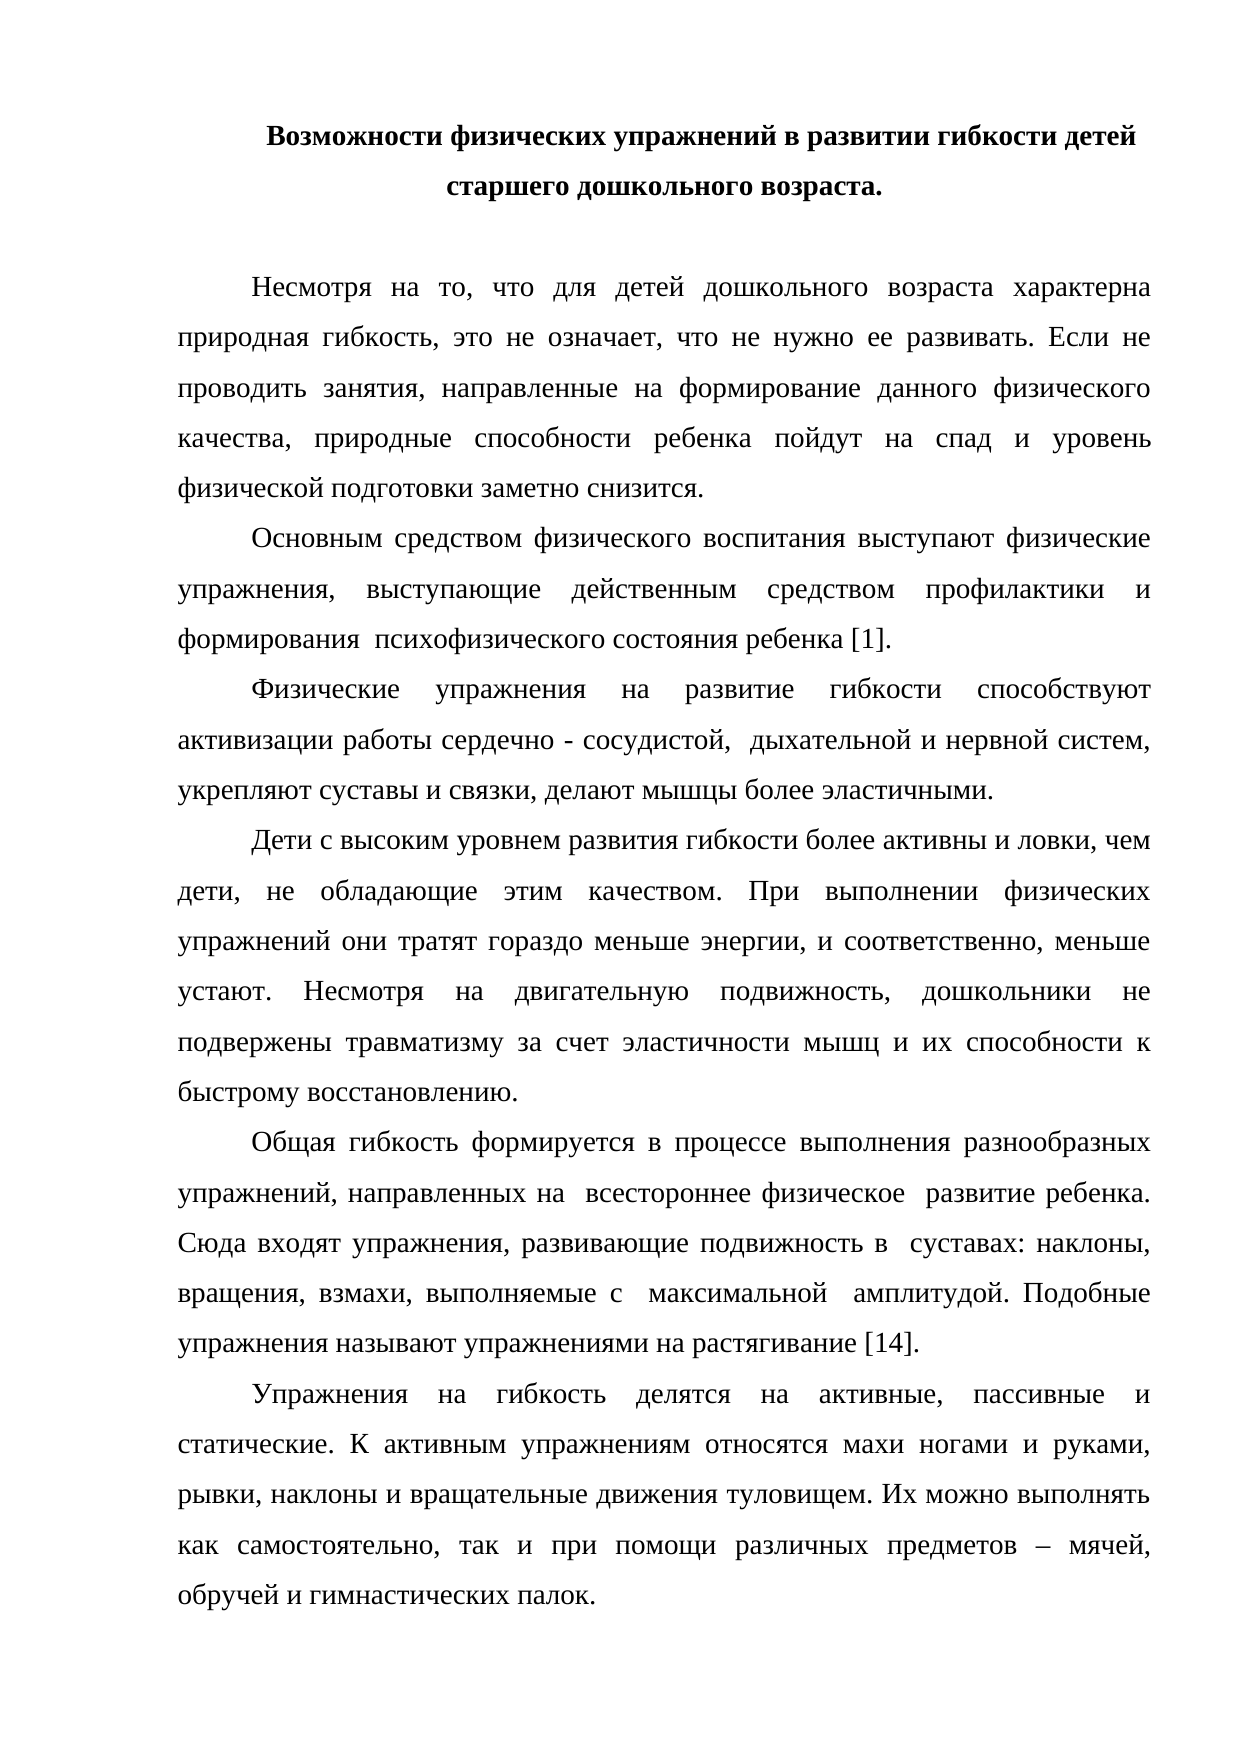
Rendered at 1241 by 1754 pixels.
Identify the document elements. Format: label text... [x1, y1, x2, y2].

text Физические упражнения на развитие гибкости способствуют активизации работы сердечно - сосудистой, дыхательной и нервной систем, укрепляют суставы и связки, делают мышцы более эластичными. [177, 672, 1152, 806]
text Возможности физических упражнений в развитии гибкости детей старшего дошкольного возраста. [177, 118, 1152, 202]
text Общая гибкость формируется в процессе выполнения разнообразных упражнений, направленных на всестороннее физическое развитие ребенка. Сюда входят упражнения, развивающие подвижность в суставах: наклоны, вращения, взмахи, выполняемые с максимальной амплитудой. Подобные упражнения называют упражнениями на растягивание [14]. [177, 1124, 1152, 1359]
text Несмотря на то, что для детей дошкольного возраста характерна природная гибкость, это не означает, что не нужно ее развивать. Если не проводить занятия, направленные на формирование данного физического качества, природные способности ребенка пойдут на спад и уровень физической подготовки заметно снизится. [177, 269, 1152, 504]
text Основным средством физического воспитания выступают физические упражнения, выступающие действенным средством профилактики и формирования психофизического состояния ребенка [1]. [177, 521, 1152, 655]
text Упражнения на гибкость делятся на активные, пассивные и статические. К активным упражнениям относятся махи ногами и руками, рывки, наклоны и вращательные движения туловищем. Их можно выполнять как самостоятельно, так и при помощи различных предметов – мячей, обручей и гимнастических палок. [177, 1376, 1152, 1611]
text Дети с высоким уровнем развития гибкости более активны и ловки, чем дети, не обладающие этим качеством. При выполнении физических упражнений они тратят гораздо меньше энергии, и соответственно, меньше устают. Несмотря на двигательную подвижность, дошкольники не подвержены травматизму за счет эластичности мышц и их способности к быстрому восстановлению. [177, 822, 1152, 1108]
